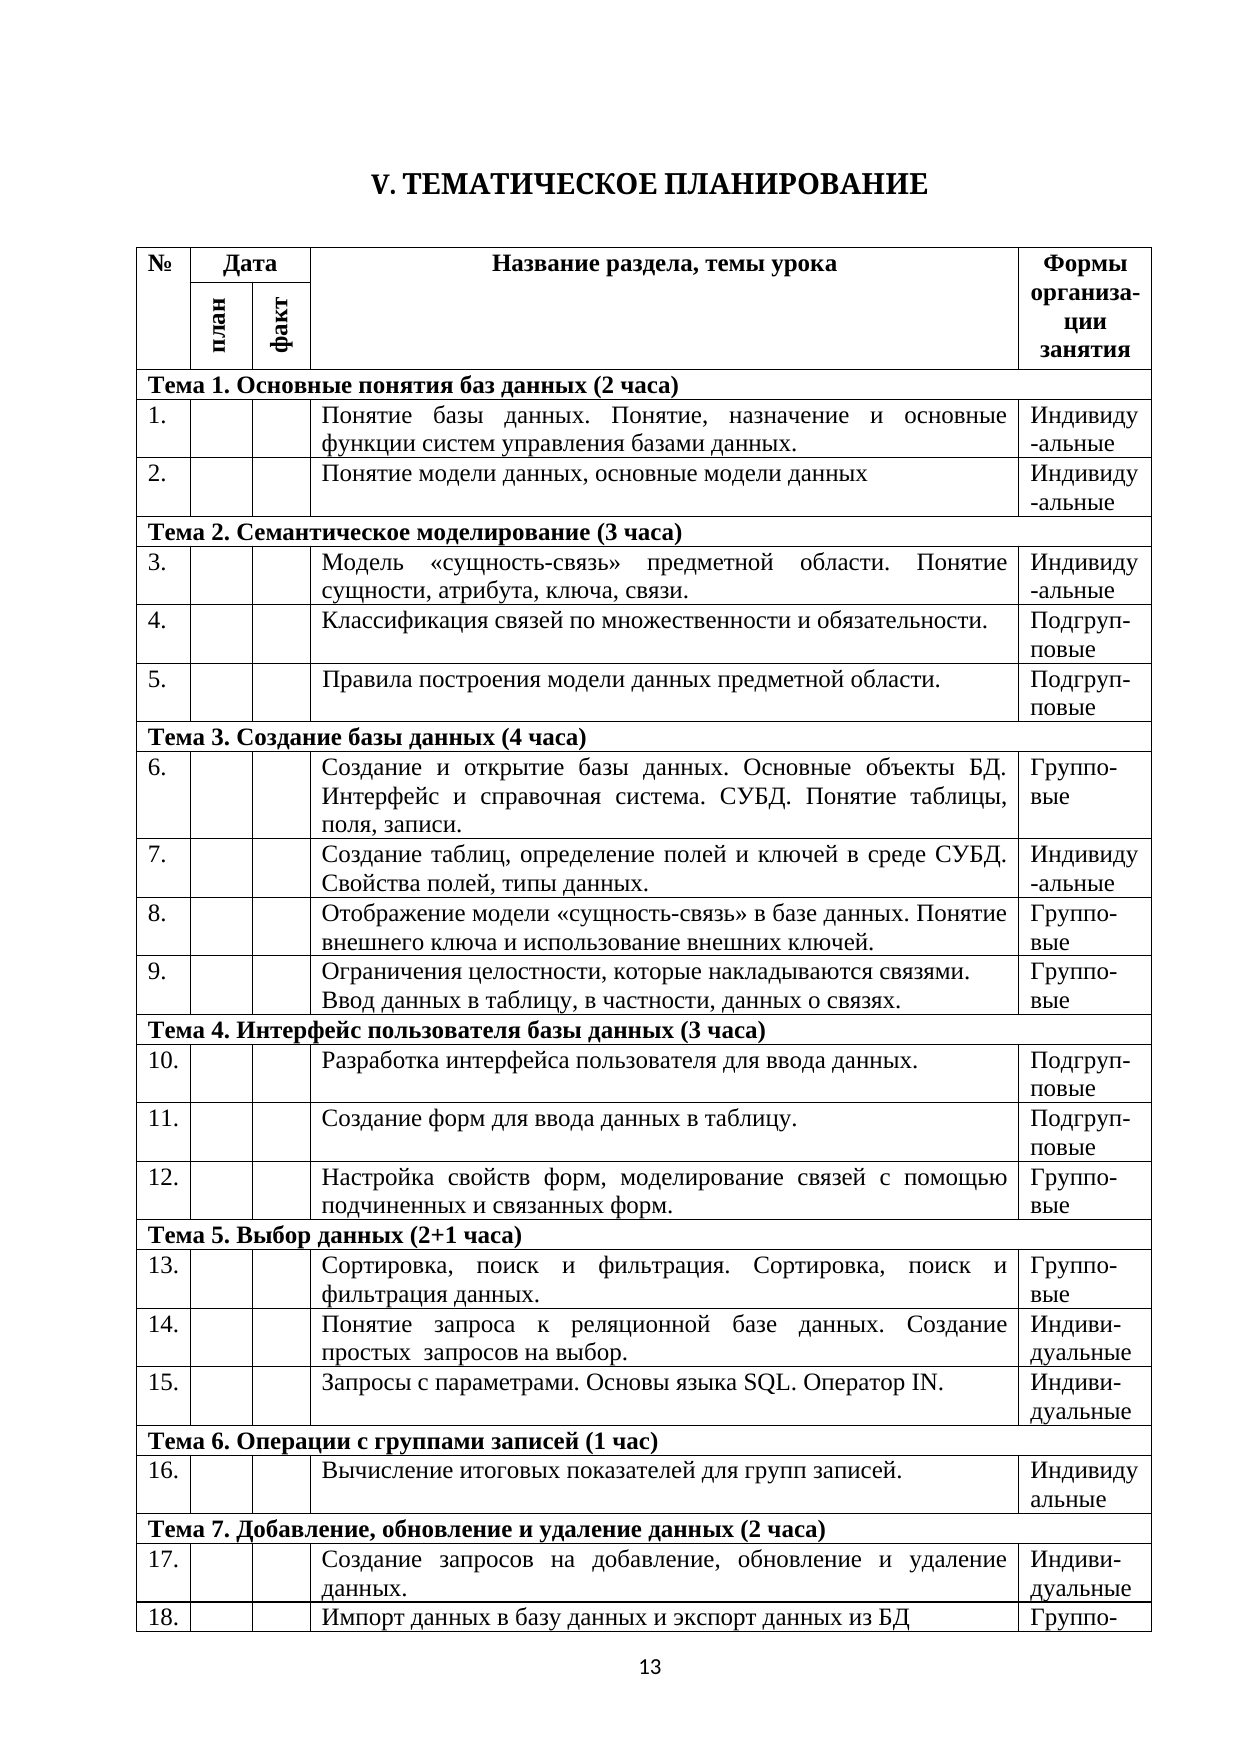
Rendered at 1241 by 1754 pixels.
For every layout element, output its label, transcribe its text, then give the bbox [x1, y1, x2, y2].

table_cell [253, 664, 310, 721]
table_cell [137, 605, 190, 663]
table_cell Тема 6. Операции с группами записей (1 час) [137, 1426, 1151, 1454]
table_cell [253, 898, 310, 955]
table_cell Правила построения модели данных предметной области. [311, 664, 1018, 721]
table_cell [191, 1456, 252, 1513]
table_cell [253, 1456, 310, 1513]
table_cell [137, 664, 190, 721]
table_cell Понятие базы данных. Понятие, назначение и основные функции систем управления базами данных. [311, 400, 1018, 457]
table_cell Модель «сущность-связь» предметной области. Понятие сущности, атрибута, ключа, связи. [311, 547, 1018, 604]
table_cell Группо-вые [1019, 1250, 1151, 1308]
table_cell [137, 839, 190, 897]
table_cell [137, 1162, 190, 1219]
table_cell Сортировка, поиск и фильтрация. Сортировка, поиск и фильтрация данных. [311, 1250, 1018, 1308]
table_cell [137, 752, 190, 838]
table_cell [253, 1544, 310, 1601]
table_cell [191, 752, 252, 838]
table_cell [253, 547, 310, 604]
table_cell Группо-вые [1019, 898, 1151, 955]
table_cell [253, 1309, 310, 1366]
table_cell Создание и открытие базы данных. Основные объекты БД. Интерфейс и справочная система. СУБД. Понятие таблицы, поля, записи. [311, 752, 1018, 838]
table_cell Тема 1. Основные понятия баз данных (2 часа) [137, 370, 1151, 399]
table_header Дата [191, 248, 310, 282]
table_header № [137, 248, 190, 369]
table_cell [191, 1045, 252, 1102]
table_cell Индивиду-альные [1019, 839, 1151, 897]
table_cell Индивиду-альные [1019, 400, 1151, 457]
table_cell [253, 458, 310, 516]
table_cell Индивиду-альные [1019, 547, 1151, 604]
table_cell Запросы с параметрами. Основы языка SQL. Оператор IN. [311, 1367, 1018, 1425]
table_cell [191, 605, 252, 663]
table_cell Понятие модели данных, основные модели данных [311, 458, 1018, 516]
table_cell Создание таблиц, определение полей и ключей в среде СУБД. Свойства полей, типы данных. [311, 839, 1018, 897]
table_cell [253, 752, 310, 838]
table_cell [191, 400, 252, 457]
table_cell [191, 547, 252, 604]
table_cell [253, 1603, 310, 1631]
table_cell Понятие запроса к реляционной базе данных. Создание простых запросов на выбор. [311, 1309, 1018, 1366]
table_cell Тема 5. Выбор данных (2+1 часа) [137, 1220, 1151, 1249]
table_cell Отображение модели «сущность-связь» в базе данных. Понятие внешнего ключа и использование внешних ключей. [311, 898, 1018, 955]
table_header Формы организа-ции занятия [1019, 248, 1151, 369]
table_cell [191, 1309, 252, 1366]
table_cell [137, 547, 190, 604]
table_cell [137, 458, 190, 516]
table_cell [137, 1045, 190, 1102]
table_cell Индиви-дуальные [1019, 1309, 1151, 1366]
table_cell [191, 898, 252, 955]
table_cell [137, 898, 190, 955]
table_cell [191, 956, 252, 1014]
table_cell [137, 956, 190, 1014]
table_cell Группо-вые [1019, 752, 1151, 838]
table_header Название раздела, темы урока [311, 248, 1018, 369]
table_cell Группо-вые [1019, 1162, 1151, 1219]
table_cell Подгруп-повые [1019, 664, 1151, 721]
table_cell Подгруп-повые [1019, 605, 1151, 663]
table_cell Группо-вые [1019, 1603, 1151, 1631]
table_cell [137, 1456, 190, 1513]
table_cell Индиви-дуальные [1019, 1544, 1151, 1601]
table_cell [253, 839, 310, 897]
table_cell [253, 1162, 310, 1219]
table_cell Настройка свойств форм, моделирование связей с помощью подчиненных и связанных форм. [311, 1162, 1018, 1219]
table_cell Подгруп-повые [1019, 1103, 1151, 1161]
table_cell [137, 1309, 190, 1366]
table_cell Вычисление итоговых показателей для групп записей. [311, 1456, 1018, 1513]
table_cell [191, 458, 252, 516]
table_cell [137, 1544, 190, 1601]
table_cell Тема 2. Семантическое моделирование (3 часа) [137, 517, 1151, 546]
table_cell Создание форм для ввода данных в таблицу. [311, 1103, 1018, 1161]
table_cell [253, 1250, 310, 1308]
table_cell факт [253, 283, 310, 369]
table_cell [191, 1162, 252, 1219]
table_cell [191, 839, 252, 897]
table_cell Ограничения целостности, которые накладываются связями. Ввод данных в таблицу, в частности, данных о связях. [311, 956, 1018, 1014]
table_cell Индивидуальные [1019, 1456, 1151, 1513]
table_cell [253, 400, 310, 457]
table_cell Разработка интерфейса пользователя для ввода данных. [311, 1045, 1018, 1102]
table_cell [253, 1367, 310, 1425]
table_cell [191, 1103, 252, 1161]
table_cell Создание запросов на добавление, обновление и удаление данных. [311, 1544, 1018, 1601]
table_cell Тема 7. Добавление, обновление и удаление данных (2 часа) [137, 1514, 1151, 1543]
table_cell Импорт данных в базу данных и экспорт данных из БД [311, 1603, 1018, 1631]
table_cell Тема 4. Интерфейс пользователя базы данных (3 часа) [137, 1015, 1151, 1044]
table_cell Индивиду-альные [1019, 458, 1151, 516]
table_cell [253, 1103, 310, 1161]
table_cell [191, 1603, 252, 1631]
table_cell [253, 605, 310, 663]
table_cell план [191, 283, 252, 369]
table_cell [253, 956, 310, 1014]
table_cell [137, 1103, 190, 1161]
table_cell [191, 664, 252, 721]
table_cell Индиви-дуальные [1019, 1367, 1151, 1425]
table_cell [137, 400, 190, 457]
table_cell [137, 1603, 190, 1631]
table_cell [137, 1250, 190, 1308]
table_cell [191, 1250, 252, 1308]
subtitle V. Тематическое планирование [148, 168, 1152, 202]
table_cell Группо-вые [1019, 956, 1151, 1014]
table_cell [137, 1367, 190, 1425]
table_cell [191, 1367, 252, 1425]
table_cell Тема 3. Создание базы данных (4 часа) [137, 722, 1151, 751]
table_cell Подгруп-повые [1019, 1045, 1151, 1102]
table_cell [191, 1544, 252, 1601]
table_cell Классификация связей по множественности и обязательности. [311, 605, 1018, 663]
table_cell [253, 1045, 310, 1102]
